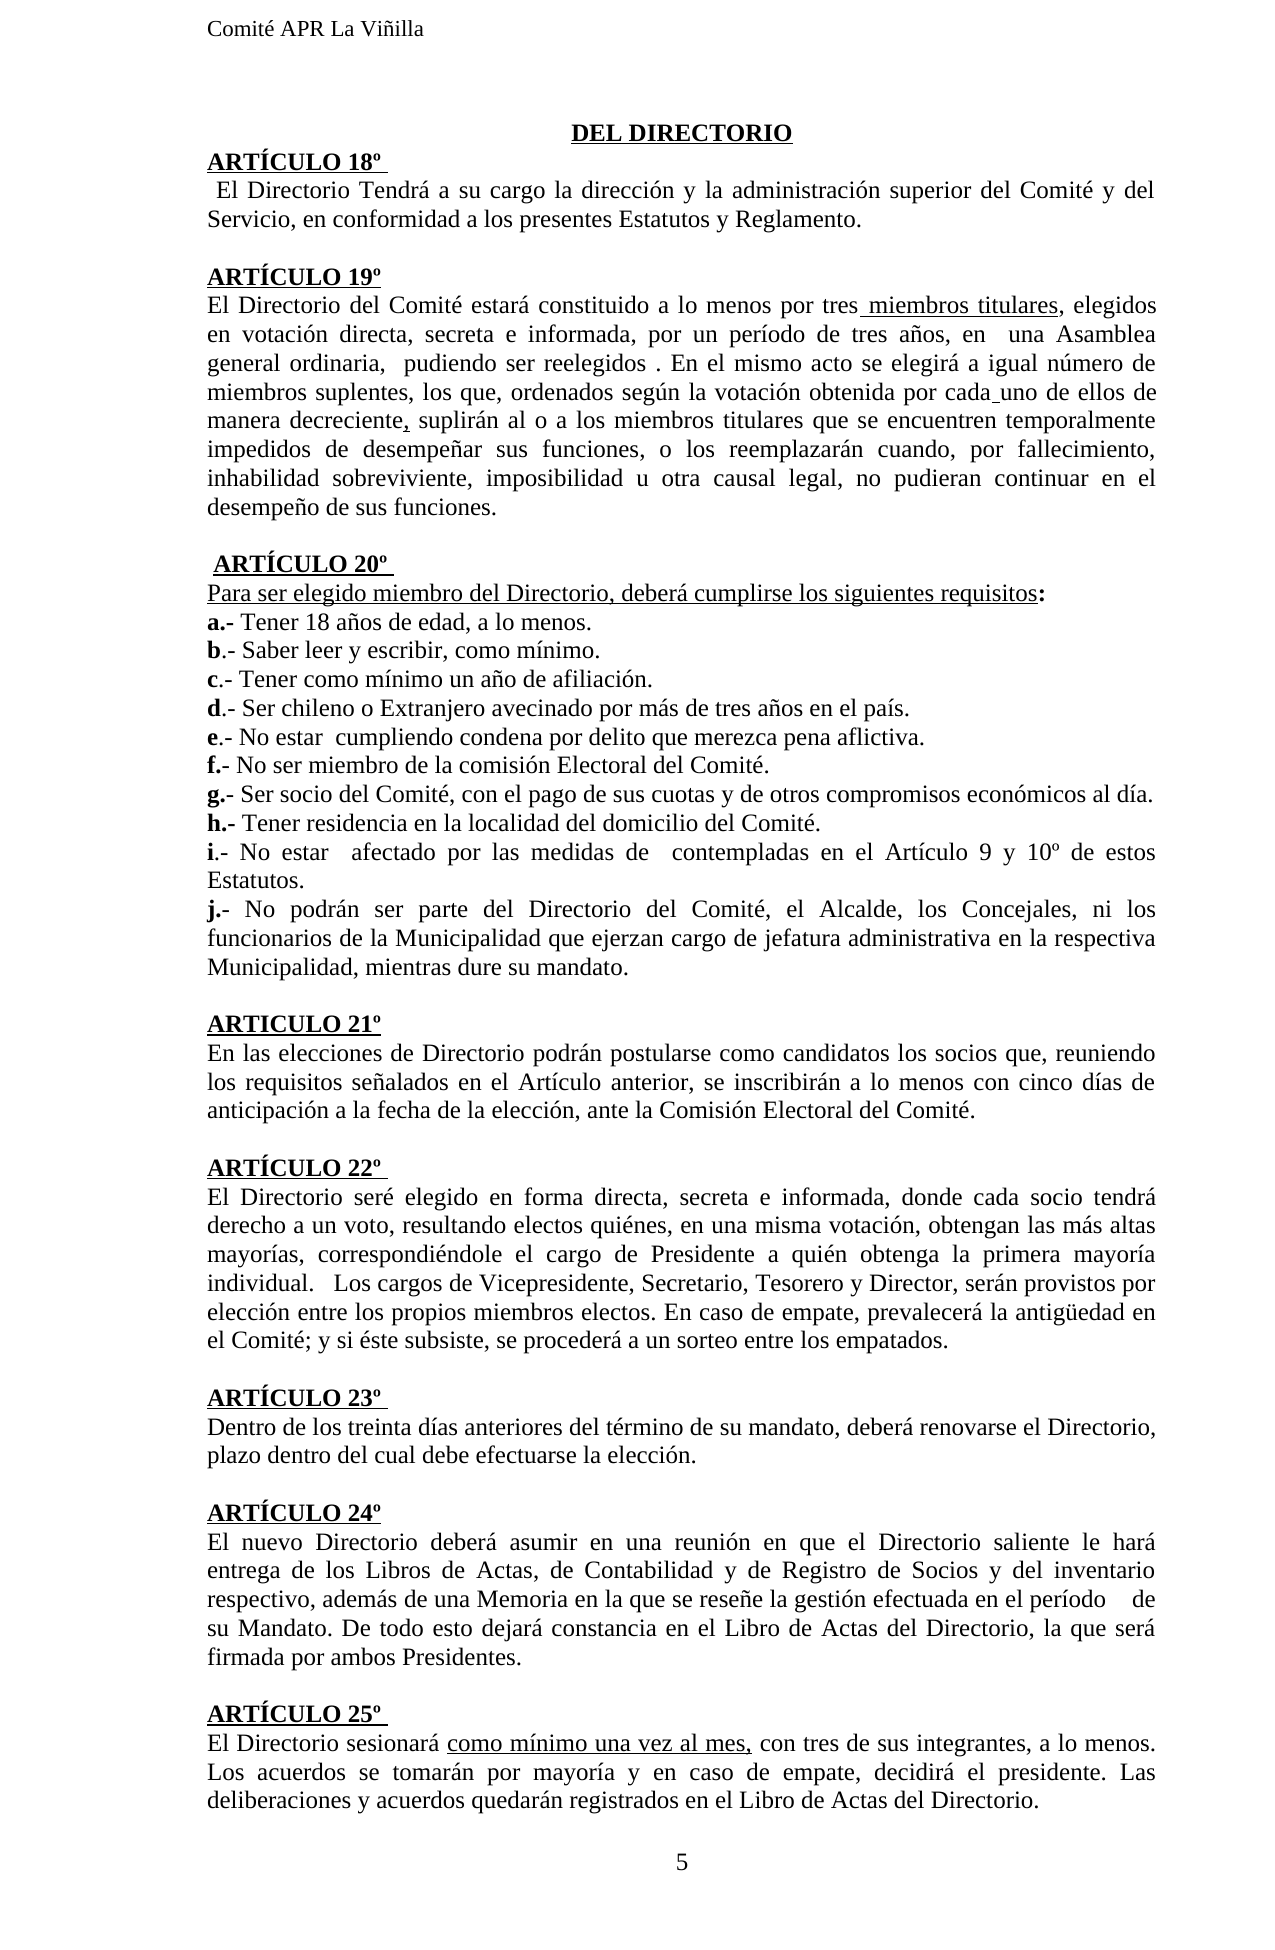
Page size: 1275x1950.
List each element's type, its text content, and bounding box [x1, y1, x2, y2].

text c.- Tener como mínimo un año de afiliación. [207, 664, 1157, 693]
text ARTICULO 21º [207, 1009, 1157, 1038]
text ARTÍCULO 22º [207, 1153, 1157, 1182]
text ARTÍCULO 24º [207, 1498, 1157, 1527]
text El Directorio Tendrá a su cargo la dirección y la administración superior del Comité y del Servicio, en conformidad a los presentes Estatutos y Reglamento. [207, 176, 1157, 233]
text DEL DIRECTORIO [207, 118, 1157, 147]
text El Directorio sesionará como mínimo una vez al mes, con tres de sus integrantes, a lo menos. Los acuerdos se tomarán por mayoría y en caso de empate, decidirá el presidente. Las deliberaciones y acuerdos quedarán registrados en el Libro de Actas del Directorio. [207, 1728, 1157, 1814]
text El Directorio seré elegido en forma directa, secreta e informada, donde cada socio tendrá derecho a un voto, resultando electos quiénes, en una misma votación, obtengan las más altas mayorías, correspondiéndole el cargo de Presidente a quién obtenga la primera mayoría individual. Los cargos de Vicepresidente, Secretario, Tesorero y Director, serán provistos por elección entre los propios miembros electos. En caso de empate, prevalecerá la antigüedad en el Comité; y si éste subsiste, se procederá a un sorteo entre los empatados. [207, 1182, 1157, 1354]
text El nuevo Directorio deberá asumir en una reunión en que el Directorio saliente le hará entrega de los Libros de Actas, de Contabilidad y de Registro de Socios y del inventario respectivo, además de una Memoria en la que se reseñe la gestión efectuada en el período de su Mandato. De todo esto dejará constancia en el Libro de Actas del Directorio, la que será firmada por ambos Presidentes. [207, 1527, 1157, 1671]
text ARTÍCULO 23º [207, 1383, 1157, 1412]
text El Directorio del Comité estará constituido a lo menos por tres miembros titulares, elegidos en votación directa, secreta e informada, por un período de tres años, en una Asamblea general ordinaria, pudiendo ser reelegidos . En el mismo acto se elegirá a igual número de miembros suplentes, los que, ordenados según la votación obtenida por cada uno de ellos de manera decreciente, suplirán al o a los miembros titulares que se encuentren temporalmente impedidos de desempeñar sus funciones, o los reemplazarán cuando, por fallecimiento, inhabilidad sobreviviente, imposibilidad u otra causal legal, no pudieran continuar en el desempeño de sus funciones. [207, 291, 1157, 521]
text f.- No ser miembro de la comisión Electoral del Comité. [207, 751, 1157, 779]
text g.- Ser socio del Comité, con el pago de sus cuotas y de otros compromisos económicos al día. [207, 779, 1157, 808]
text Para ser elegido miembro del Directorio, deberá cumplirse los siguientes requisitos: [207, 578, 1157, 607]
text ARTÍCULO 18º [207, 147, 1157, 176]
text j.- No podrán ser parte del Directorio del Comité, el Alcalde, los Concejales, ni los funcionarios de la Municipalidad que ejerzan cargo de jefatura administrativa en la respectiva Municipalidad, mientras dure su mandato. [207, 894, 1157, 981]
text ARTÍCULO 20º [207, 549, 1157, 578]
text En las elecciones de Directorio podrán postularse como candidatos los socios que, reuniendo los requisitos señalados en el Artículo anterior, se inscribirán a lo menos con cinco días de anticipación a la fecha de la elección, ante la Comisión Electoral del Comité. [207, 1038, 1157, 1124]
text a.- Tener 18 años de edad, a lo menos. [207, 607, 1157, 636]
text e.- No estar cumpliendo condena por delito que merezca pena aflictiva. [207, 722, 1157, 751]
text b.- Saber leer y escribir, como mínimo. [207, 636, 1157, 664]
text ARTÍCULO 19º [207, 262, 1157, 291]
text d.- Ser chileno o Extranjero avecinado por más de tres años en el país. [207, 693, 1157, 722]
text Dentro de los treinta días anteriores del término de su mandato, deberá renovarse el Directorio, plazo dentro del cual debe efectuarse la elección. [207, 1412, 1157, 1469]
text ARTÍCULO 25º [207, 1699, 1157, 1728]
text h.- Tener residencia en la localidad del domicilio del Comité. [207, 808, 1157, 837]
text i.- No estar afectado por las medidas de contempladas en el Artículo 9 y 10º de estos Estatutos. [207, 837, 1157, 894]
